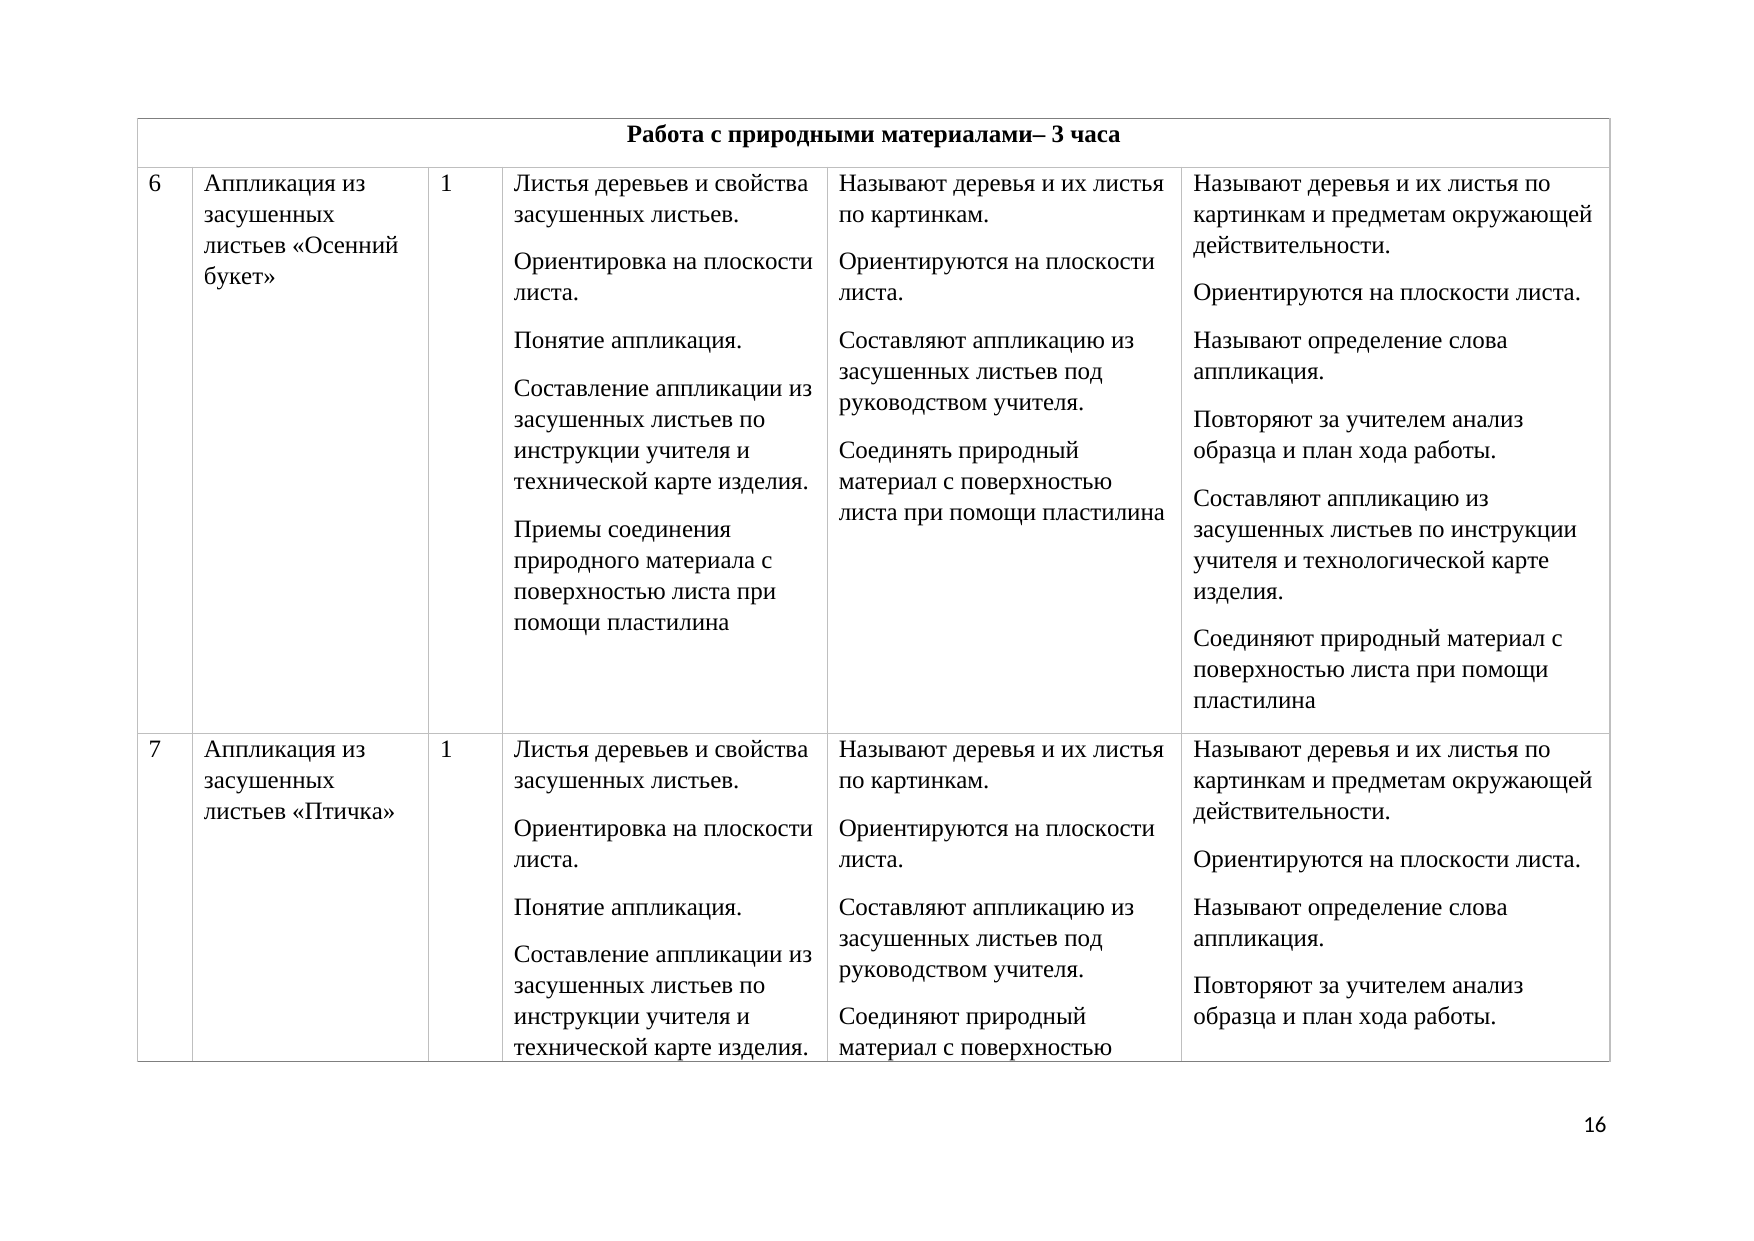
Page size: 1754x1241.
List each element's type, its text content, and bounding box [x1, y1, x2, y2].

table_header Работа с природными материалами– 3 часа [138, 119, 1609, 167]
table_cell Аппликация из засушенных листьев «Осенний букет» [193, 168, 428, 733]
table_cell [828, 734, 1181, 1061]
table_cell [503, 734, 827, 1061]
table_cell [1182, 734, 1609, 1061]
table_cell 7 [138, 734, 192, 1061]
table_cell Называют деревья и их листья по картинкам. Ориентируются на плоскости листа. Составляют аппликацию из засушенных листьев под руководством учителя. Соединять природный материал с поверхностью листа при помощи пластилина [828, 168, 1181, 733]
table_cell 6 [138, 168, 192, 733]
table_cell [193, 734, 428, 1061]
table_cell 1 [429, 734, 502, 1061]
table_cell 1 [429, 168, 502, 733]
